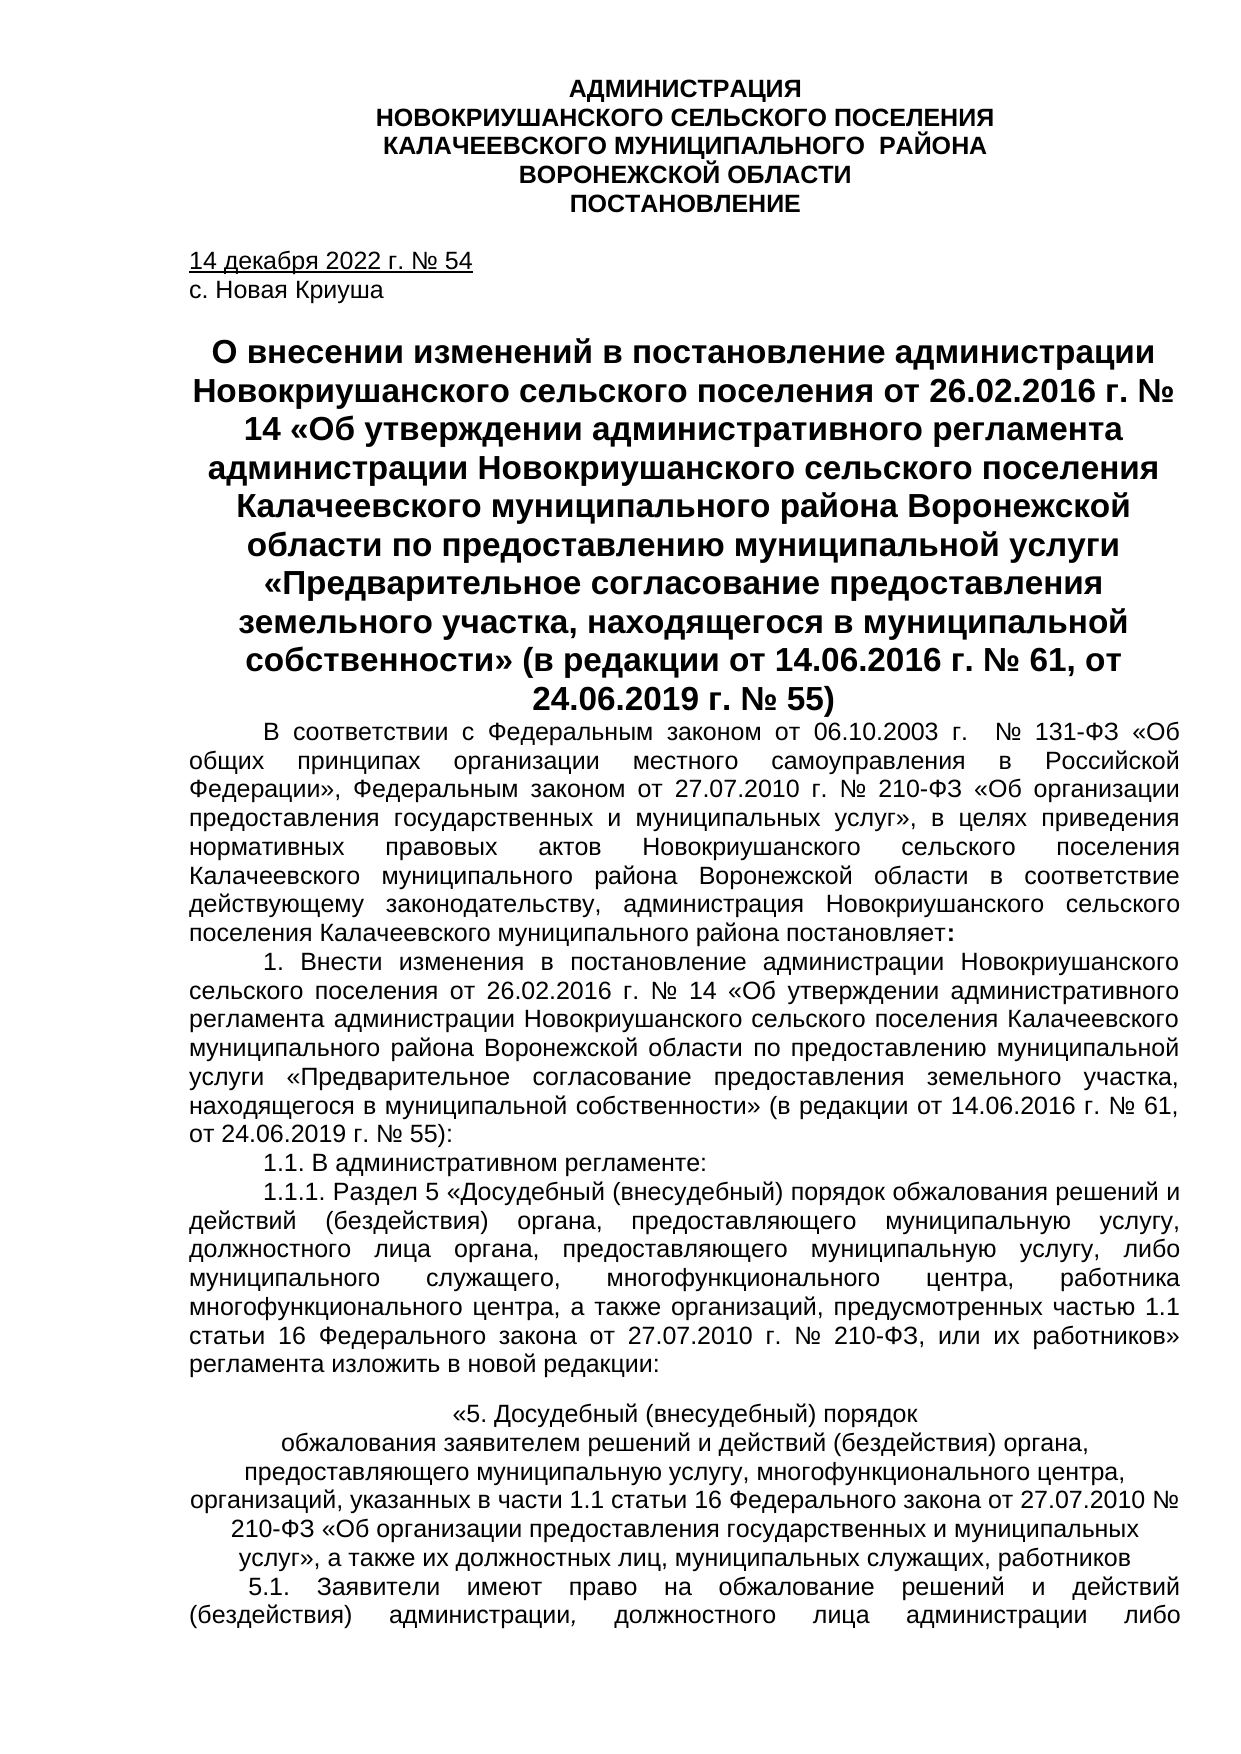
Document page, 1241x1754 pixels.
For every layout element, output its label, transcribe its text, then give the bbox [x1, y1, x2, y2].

text 1. Внести изменения в постановление администрации Новокриушанского сельского поселения от 26.02.2016 г. № 14 «Об утверждении административного регламента администрации Новокриушанского сельского поселения Калачеевского муниципального района Воронежской области по предоставлению муниципальной услуги «Предварительное согласование предоставления земельного участка, находящегося в муниципальной собственности» (в редакции от 14.06.2016 г. № 61, от 24.06.2019 г. № 55): [189, 947, 1180, 1148]
text обжалования заявителем решений и действий (бездействия) органа, предоставляющего муниципальную услугу, многофункционального центра, организаций, указанных в части 1.1 статьи 16 Федерального закона от 27.07.2010 № 210-ФЗ «Об организации предоставления государственных и муниципальных услуг», а также их должностных лиц, муниципальных служащих, работников [189, 1428, 1181, 1572]
text 14 декабря 2022 г. № 54 [189, 246, 1181, 275]
text ПОСТАНОВЛЕНИЕ [189, 189, 1181, 218]
text с. Новая Криуша [189, 275, 1181, 304]
text НОВОКРИУШАНСКОГО СЕЛЬСКОГО ПОСЕЛЕНИЯ [189, 103, 1181, 131]
text О внесении изменений в постановление администрации Новокриушанского сельского поселения от 26.02.2016 г. № 14 «Об утверждении административного регламента администрации Новокриушанского сельского поселения Калачеевского муниципального района Воронежской области по предоставлению муниципальной услуги «Предварительное согласование предоставления земельного участка, находящегося в муниципальной собственности» (в редакции от 14.06.2016 г. № 61, от 24.06.2019 г. № 55) [189, 333, 1178, 717]
text АДМИНИСТРАЦИЯ [189, 74, 1181, 103]
text В соответствии с Федеральным законом от 06.10.2003 г. № 131-ФЗ «Об общих принципах организации местного самоуправления в Российской Федерации», Федеральным законом от 27.07.2010 г. № 210-ФЗ «Об организации предоставления государственных и муниципальных услуг», в целях приведения нормативных правовых актов Новокриушанского сельского поселения Калачеевского муниципального района Воронежской области в соответствие действующему законодательству, администрация Новокриушанского сельского поселения Калачеевского муниципального района постановляет: [189, 717, 1181, 947]
text ВОРОНЕЖСКОЙ ОБЛАСТИ [189, 160, 1181, 189]
text КАЛАЧЕЕВСКОГО МУНИЦИПАЛЬНОГО РАЙОНА [189, 131, 1181, 160]
text «5. Досудебный (внесудебный) порядок [189, 1399, 1181, 1428]
text 1.1.1. Раздел 5 «Досудебный (внесудебный) порядок обжалования решений и действий (бездействия) органа, предоставляющего муниципальную услугу, должностного лица органа, предоставляющего муниципальную услугу, либо муниципального служащего, многофункционального центра, работника многофункционального центра, а также организаций, предусмотренных частью 1.1 статьи 16 Федерального закона от 27.07.2010 г. № 210-ФЗ, или их работников» регламента изложить в новой редакции: [189, 1177, 1181, 1378]
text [189, 1572, 1181, 1629]
text 1.1. В административном регламенте: [189, 1148, 1180, 1177]
